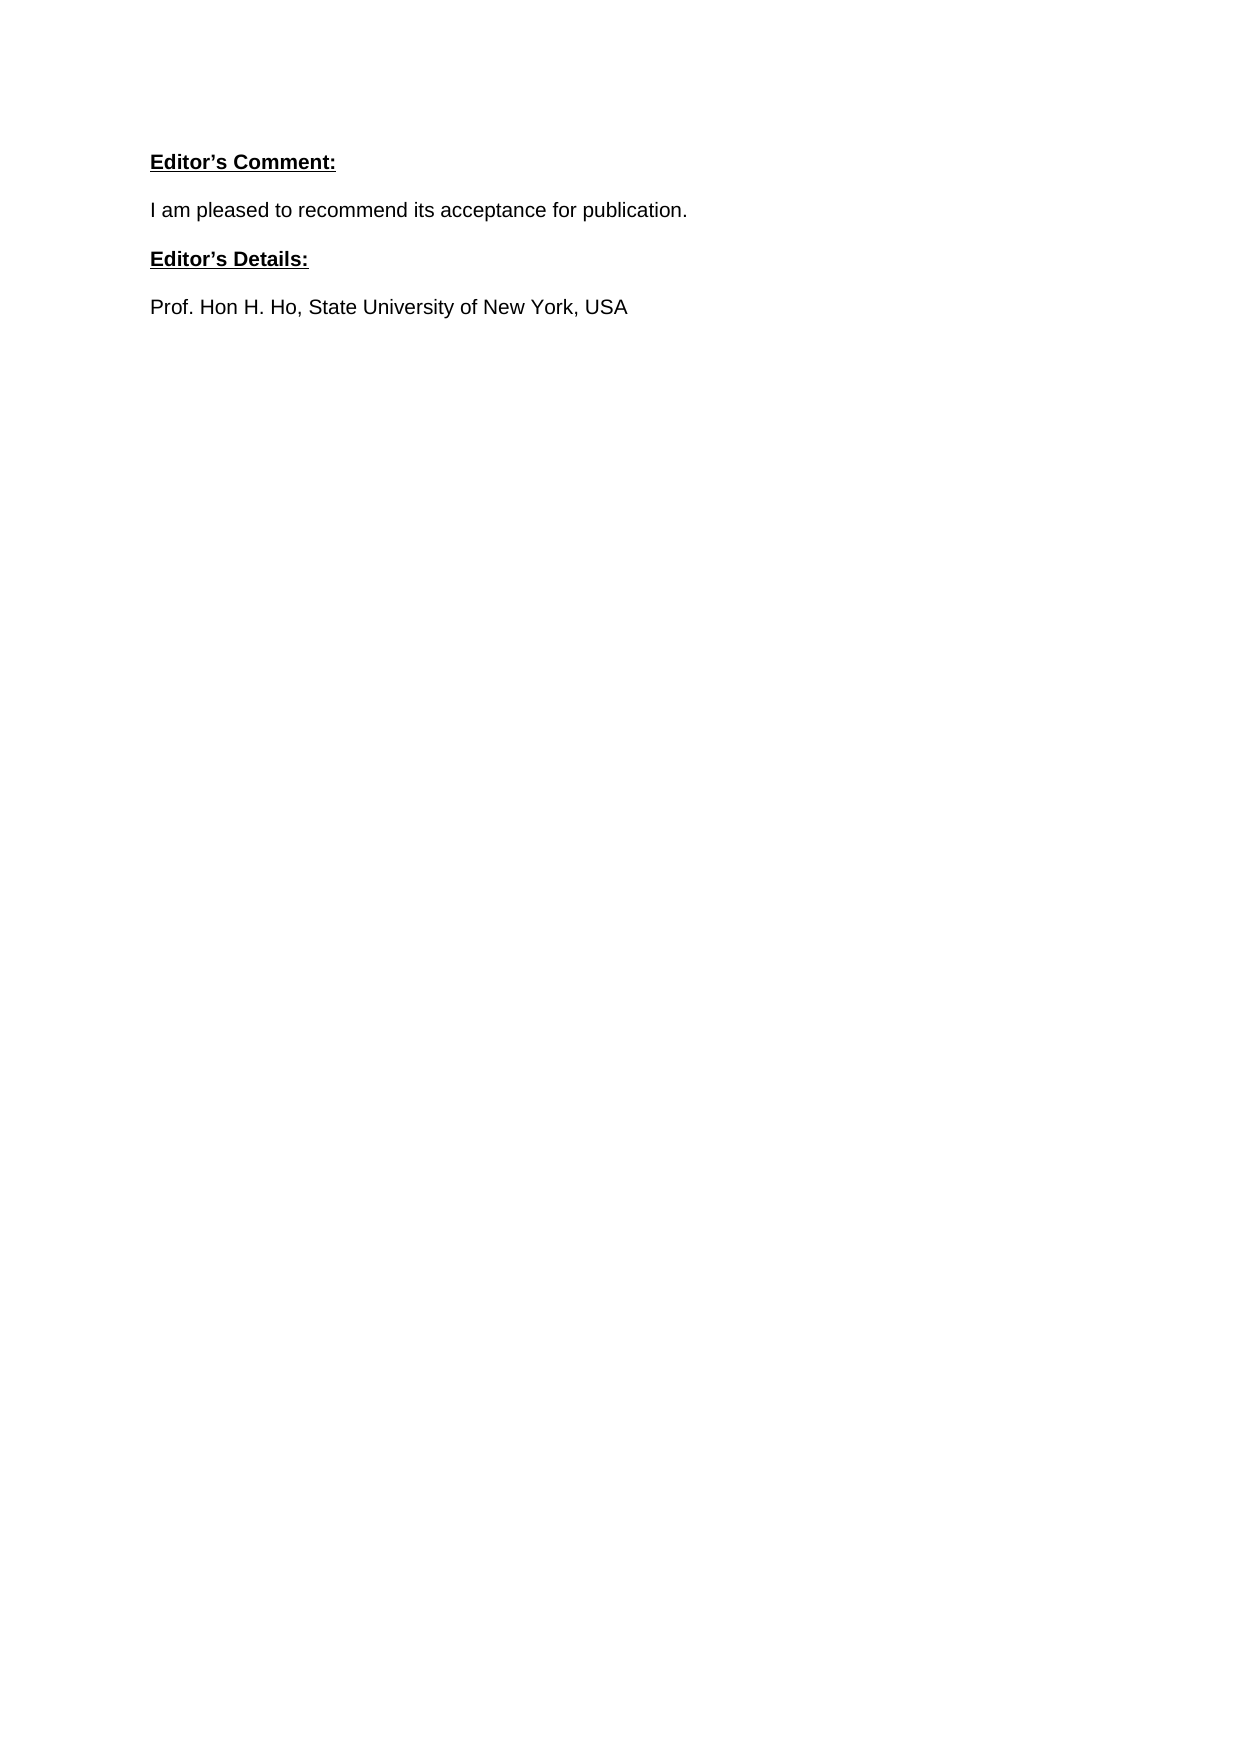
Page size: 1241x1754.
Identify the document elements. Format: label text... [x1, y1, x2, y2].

text Prof. Hon H. Ho, State University of New York, USA [150, 295, 1090, 319]
text Editor’s Comment: [150, 150, 1090, 174]
text I am pleased to recommend its acceptance for publication. [150, 198, 1090, 222]
text Editor’s Details: [150, 247, 1090, 271]
